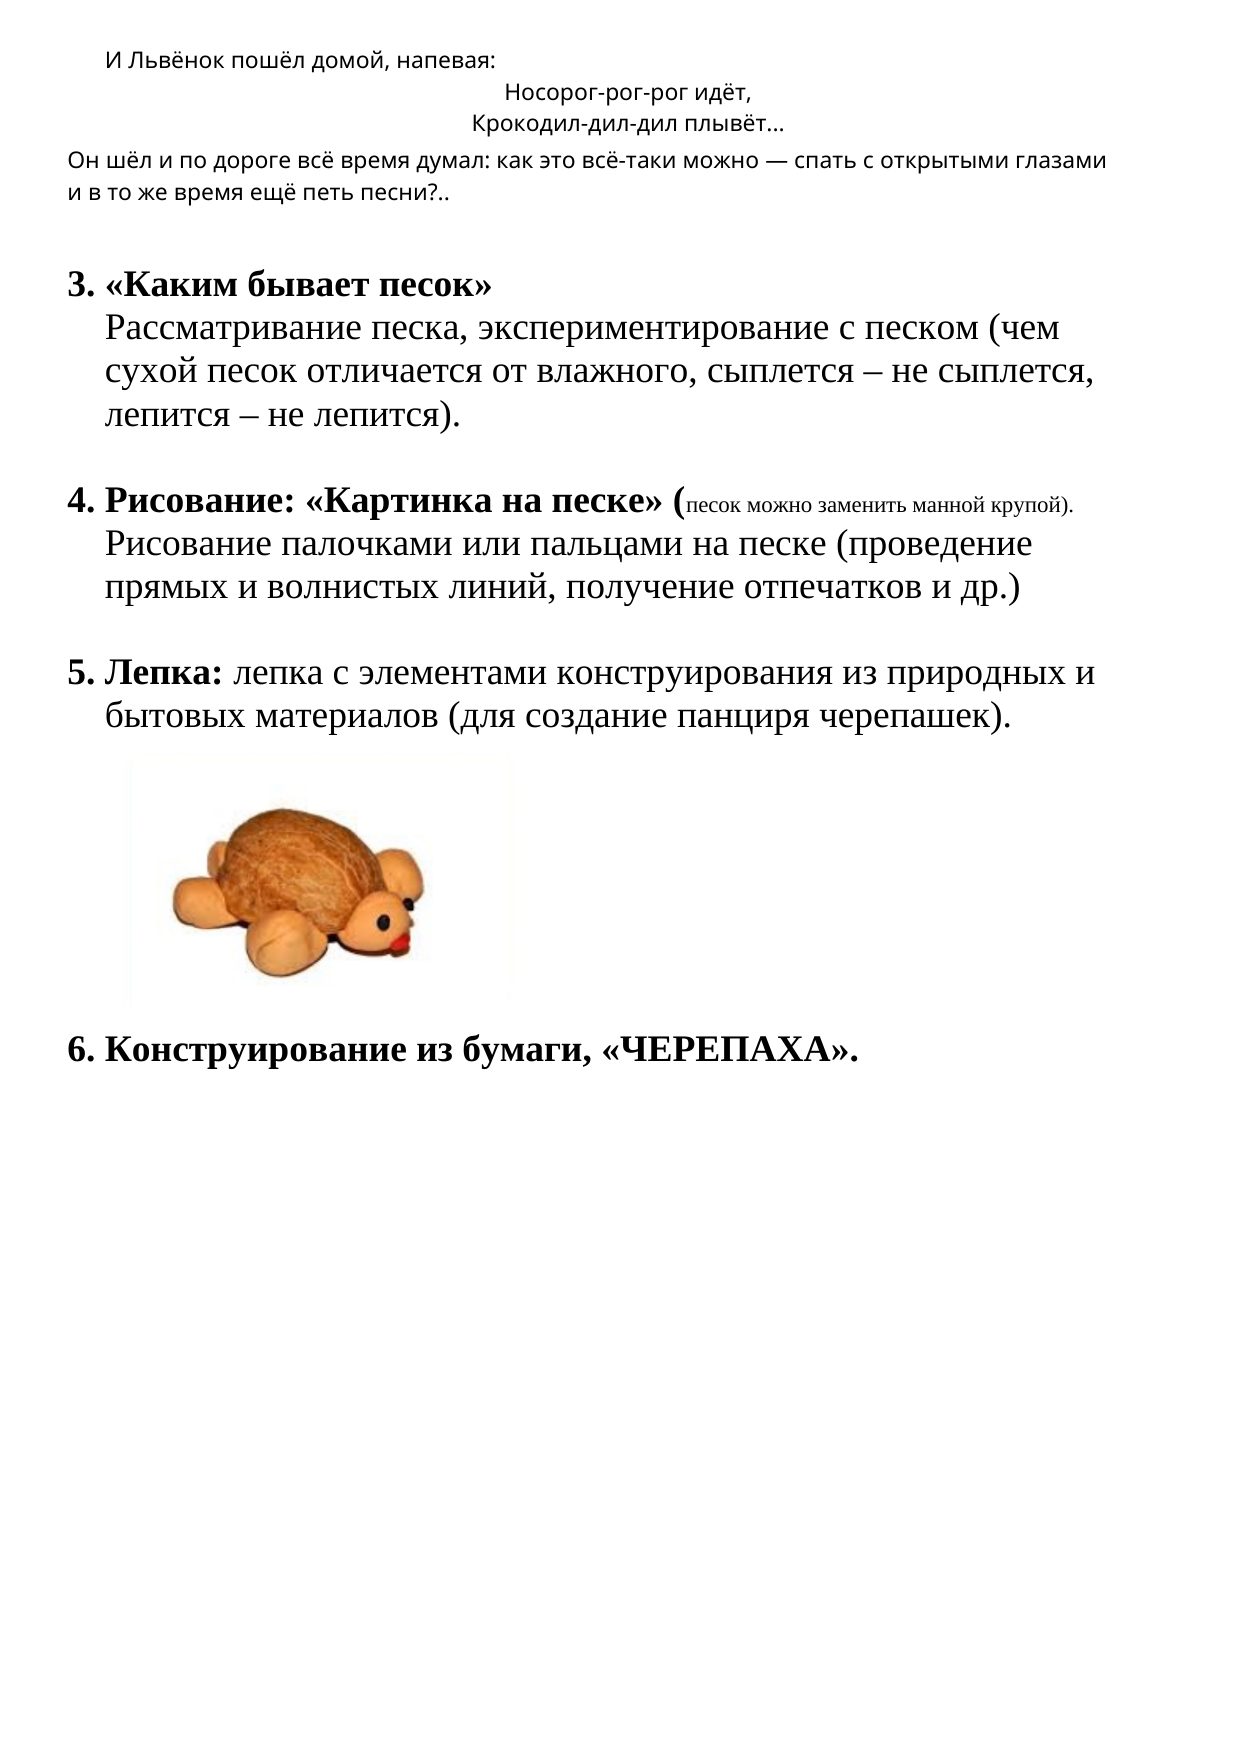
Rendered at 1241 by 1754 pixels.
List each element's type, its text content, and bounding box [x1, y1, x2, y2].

list Носорог-рог-рог идёт, [104, 76, 1152, 107]
list «Каким бывает песок» [67, 262, 1152, 305]
list Рисование палочками или пальцами на песке (проведение прямых и волнистых линий, получение отпечатков и др.) [104, 520, 1152, 607]
text Он шёл и по дороге всё время думал: как это всё-таки можно — спать с открытыми глазами и в то же время ещё петь песни?.. [67, 144, 1152, 207]
list Лепка: лепка с элементами конструирования из природных и бытовых материалов (для создание панциря черепашек). [67, 650, 1152, 736]
list Конструирование из бумаги, «ЧЕРЕПАХА». [67, 1026, 1152, 1069]
picture [137, 765, 501, 997]
list Рисование: «Картинка на песке» (песок можно заменить манной крупой). [67, 477, 1152, 520]
list И Львёнок пошёл домой, напевая: [104, 44, 1152, 76]
list Крокодил-дил-дил плывёт... [104, 107, 1152, 138]
list Рассматривание песка, экспериментирование с песком (чем сухой песок отличается от влажного, сыплется – не сыплется, лепится – не лепится). [104, 305, 1152, 434]
